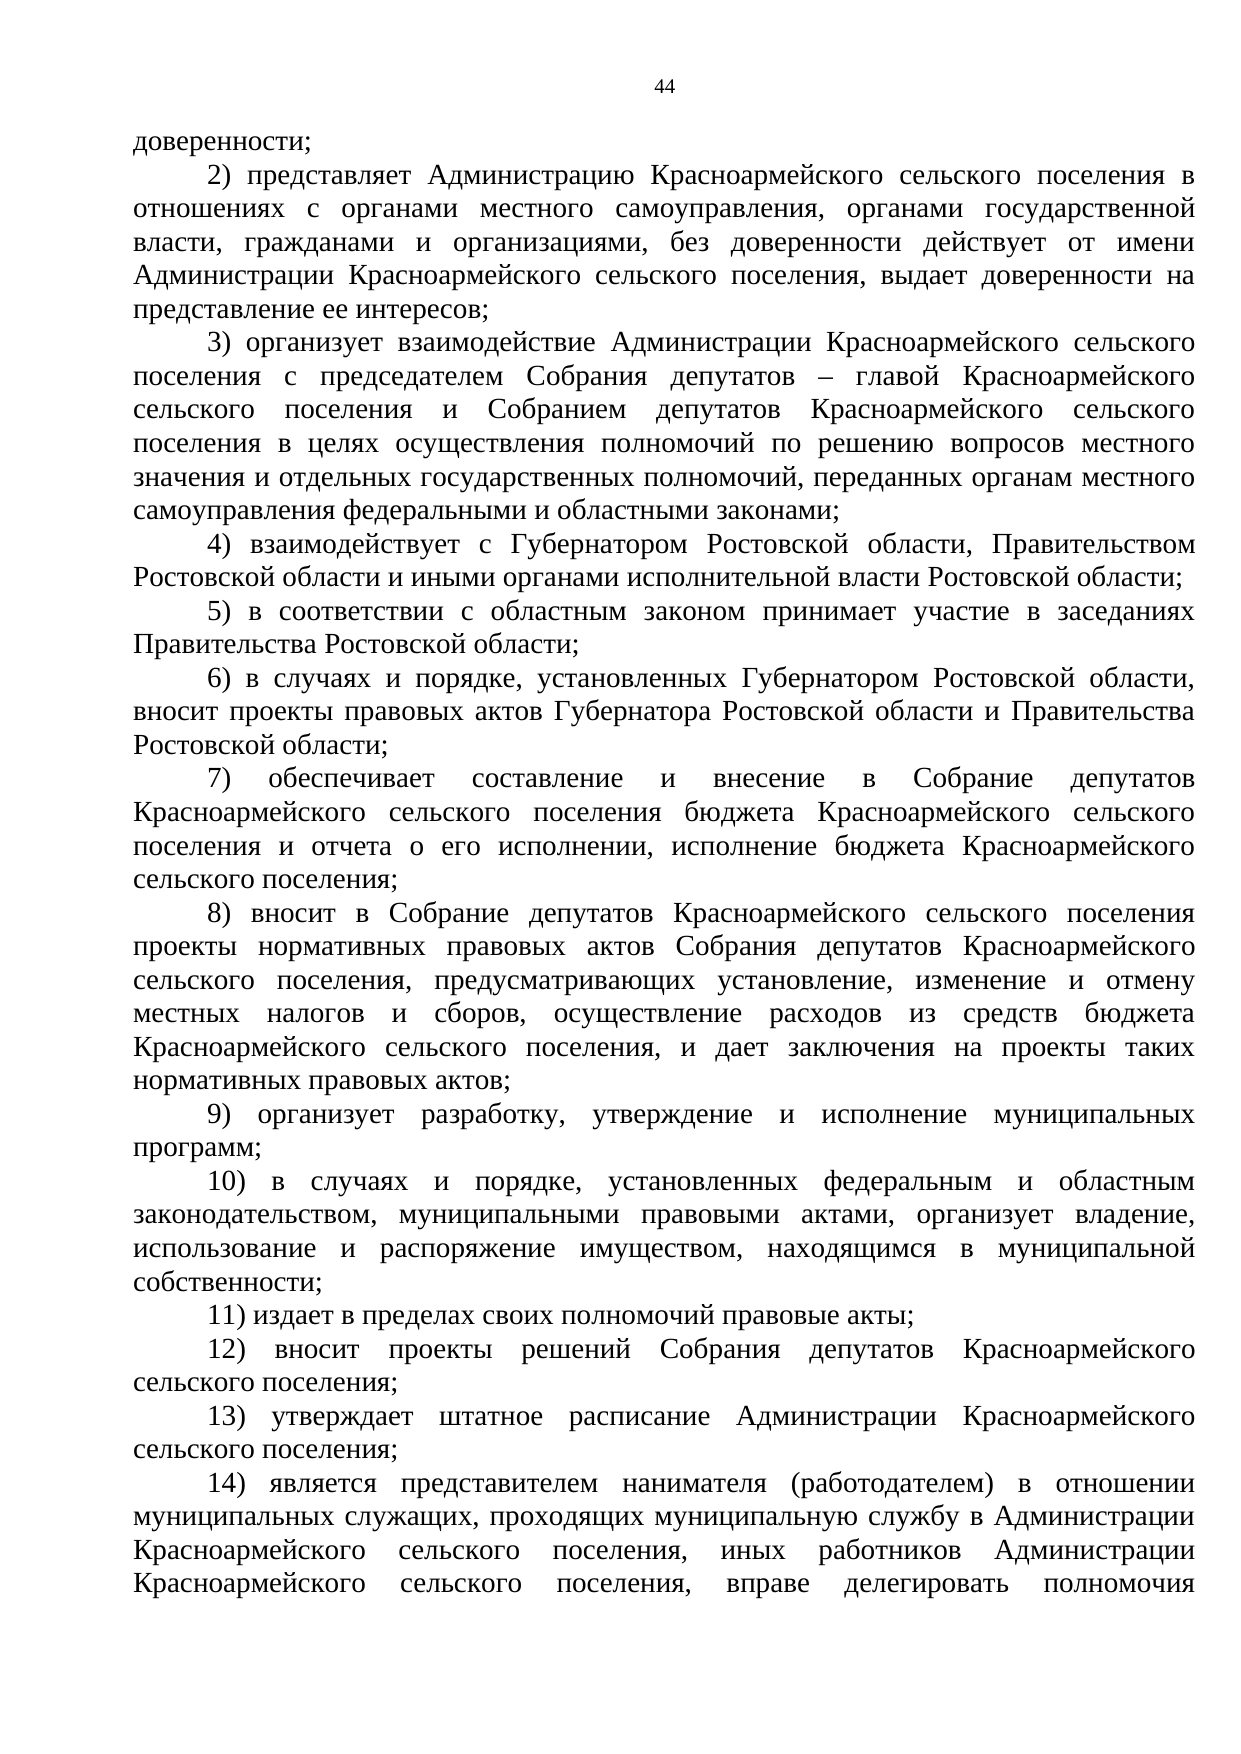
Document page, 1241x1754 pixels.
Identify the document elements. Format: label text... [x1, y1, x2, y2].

text 8) вносит в Собрание депутатов Красноармейского сельского поселения проекты нормативных правовых актов Собрания депутатов Красноармейского сельского поселения, предусматривающих установление, изменение и отмену местных налогов и сборов, осуществление расходов из средств бюджета Красноармейского сельского поселения, и дает заключения на проекты таких нормативных правовых актов; [133, 895, 1196, 1096]
text 11) издает в пределах своих полномочий правовые акты; [133, 1297, 1196, 1331]
text 6) в случаях и порядке, установленных Губернатором Ростовской области, вносит проекты правовых актов Губернатора Ростовской области и Правительства Ростовской области; [133, 660, 1196, 761]
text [133, 123, 1196, 157]
text 9) организует разработку, утверждение и исполнение муниципальных программ; [133, 1096, 1196, 1163]
text 3) организует взаимодействие Администрации Красноармейского сельского поселения с председателем Собрания депутатов – главой Красноармейского сельского поселения и Собранием депутатов Красноармейского сельского поселения в целях осуществления полномочий по решению вопросов местного значения и отдельных государственных полномочий, переданных органам местного самоуправления федеральными и областными законами; [133, 324, 1196, 526]
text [133, 1465, 1196, 1599]
text 7) обеспечивает составление и внесение в Собрание депутатов Красноармейского сельского поселения бюджета Красноармейского сельского поселения и отчета о его исполнении, исполнение бюджета Красноармейского сельского поселения; [133, 761, 1196, 895]
text 12) вносит проекты решений Собрания депутатов Красноармейского сельского поселения; [133, 1331, 1196, 1398]
text 4) взаимодействует с Губернатором Ростовской области, Правительством Ростовской области и иными органами исполнительной власти Ростовской области; [133, 526, 1196, 593]
text 10) в случаях и порядке, установленных федеральным и областным законодательством, муниципальными правовыми актами, организует владение, использование и распоряжение имуществом, находящимся в муниципальной собственности; [133, 1163, 1196, 1297]
text 13) утверждает штатное расписание Администрации Красноармейского сельского поселения; [133, 1398, 1196, 1465]
text 2) представляет Администрацию Красноармейского сельского поселения в отношениях с органами местного самоуправления, органами государственной власти, гражданами и организациями, без доверенности действует от имени Администрации Красноармейского сельского поселения, выдает доверенности на представление ее интересов; [133, 157, 1196, 324]
text 5) в соответствии с областным законом принимает участие в заседаниях Правительства Ростовской области; [133, 593, 1196, 660]
